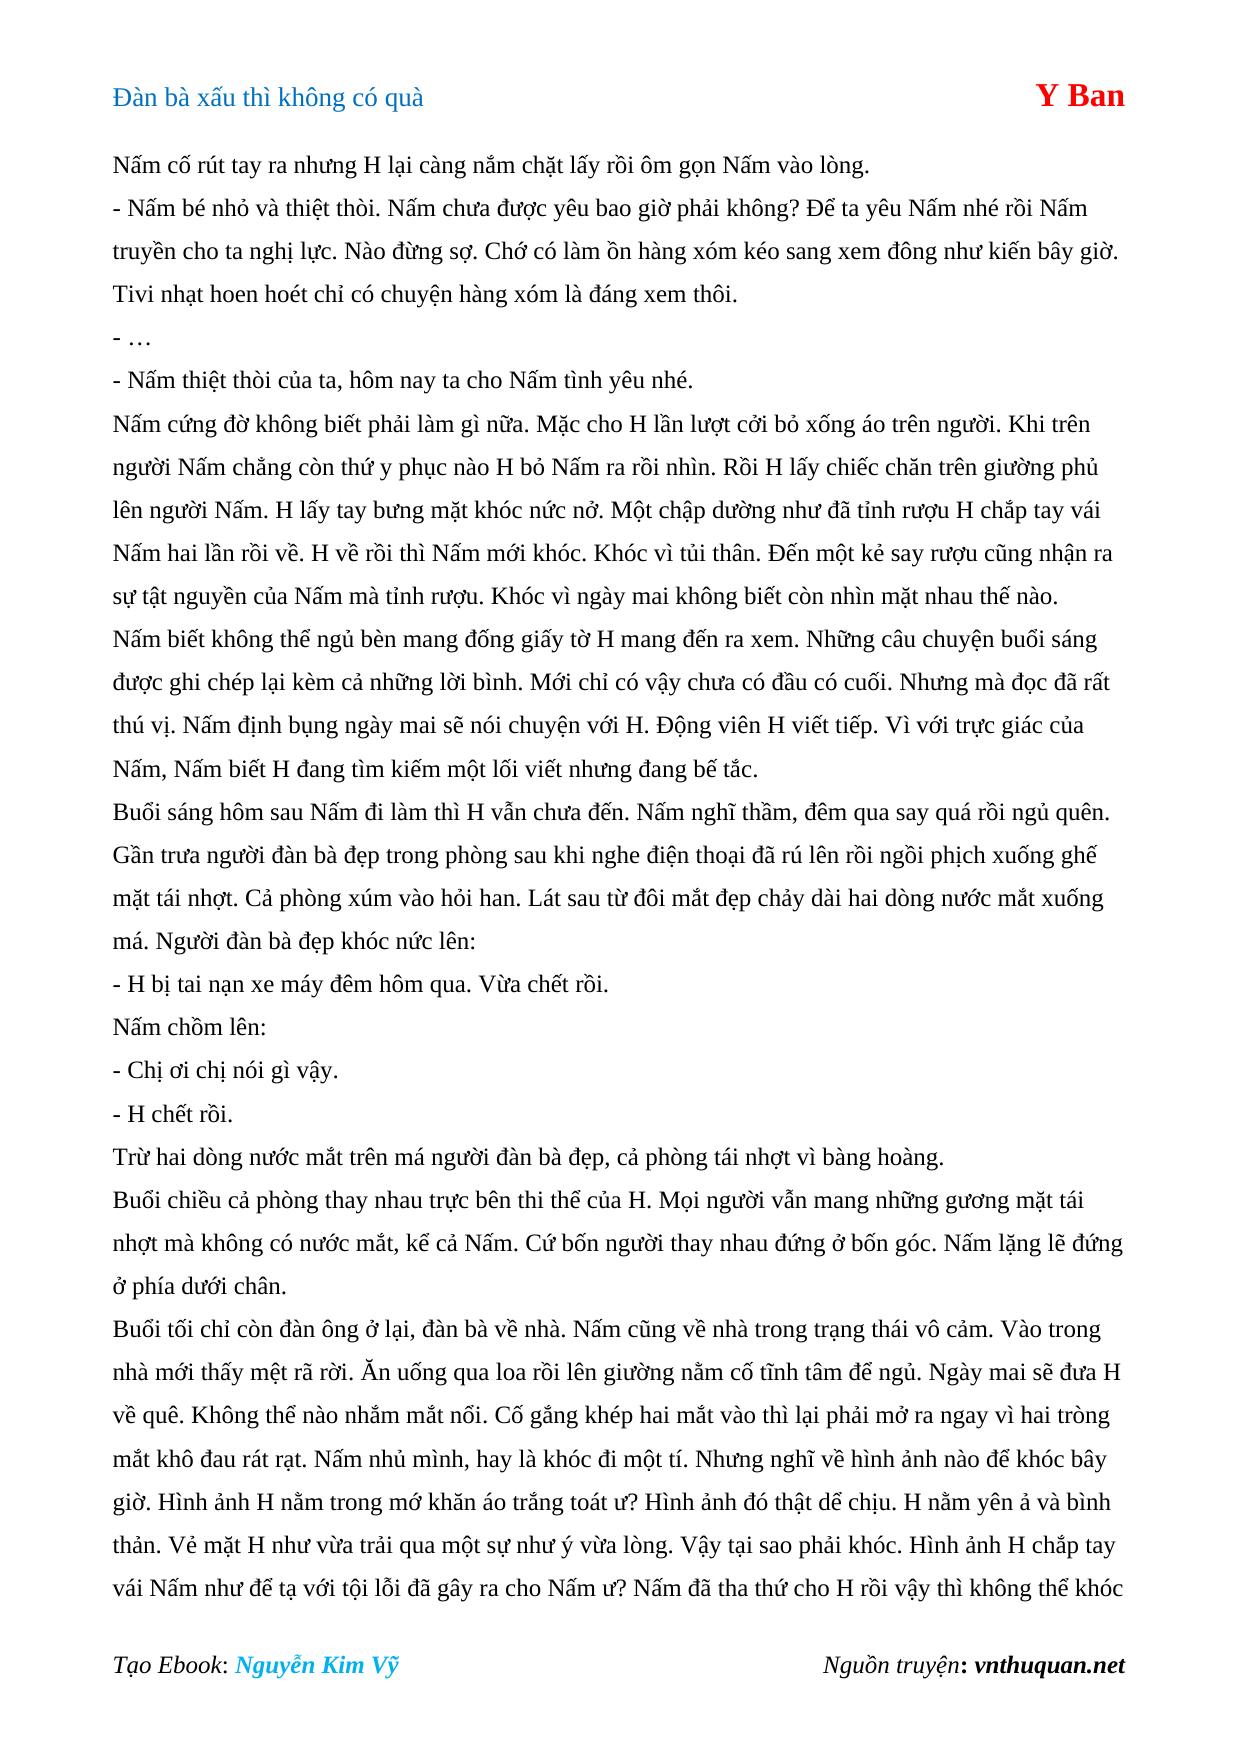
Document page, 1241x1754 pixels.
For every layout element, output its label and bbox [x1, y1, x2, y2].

text [112, 150, 1128, 1602]
